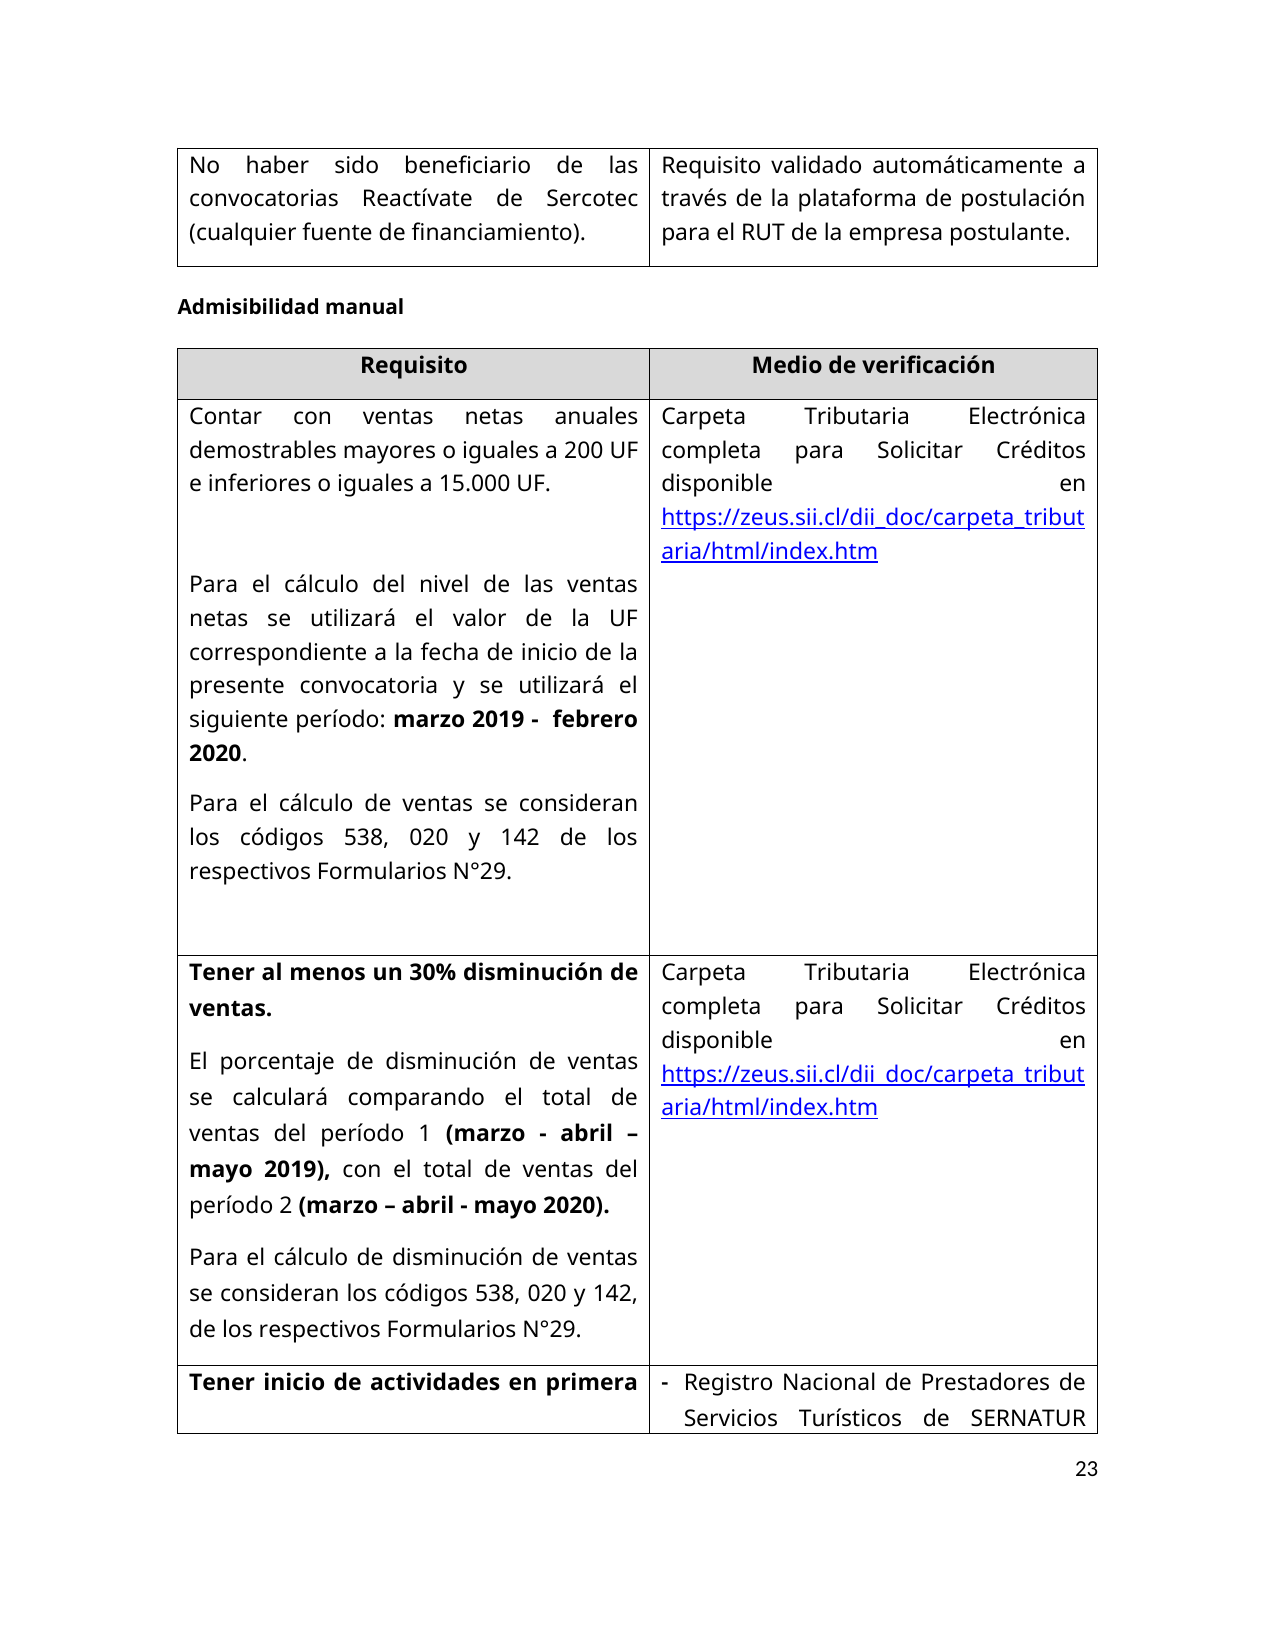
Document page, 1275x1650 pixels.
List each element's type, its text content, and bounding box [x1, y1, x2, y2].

table_cell Tener al menos un 30% disminución de ventas. El porcentaje de disminución de ventas se calculará comparando el total de ventas del período 1 (marzo - abril – mayo 2019), con el total de ventas del período 2 (marzo – abril - mayo 2020). Para el cálculo de disminución de ventas se consideran los códigos 538, 020 y 142, de los respectivos Formularios N°29. [178, 956, 649, 1365]
table_cell Carpeta Tributaria Electrónica completa para Solicitar Créditos disponible en https://zeus.sii.cl/dii_doc/carpeta_tributaria/html/index.htm [650, 956, 1097, 1365]
table_header Medio de verificación [650, 349, 1097, 399]
table_cell No haber sido beneficiario de las convocatorias Reactívate de Sercotec (cualquier fuente de financiamiento). [178, 149, 649, 266]
table_cell Contar con ventas netas anuales demostrables mayores o iguales a 200 UF e inferiores o iguales a 15.000 UF. Para el cálculo del nivel de las ventas netas se utilizará el valor de la UF correspondiente a la fecha de inicio de la presente convocatoria y se utilizará el siguiente período: marzo 2019 - febrero 2020. Para el cálculo de ventas se consideran los códigos 538, 020 y 142 de los respectivos Formularios N°29. [178, 400, 649, 955]
text Admisibilidad manual [177, 292, 1098, 321]
table_cell Carpeta Tributaria Electrónica completa para Solicitar Créditos disponible en https://zeus.sii.cl/dii_doc/carpeta_tributaria/html/index.htm [650, 400, 1097, 955]
table_header Requisito [178, 349, 649, 399]
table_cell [650, 1366, 1097, 1433]
table_cell Requisito validado automáticamente a través de la plataforma de postulación para el RUT de la empresa postulante. [650, 149, 1097, 266]
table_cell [178, 1366, 649, 1433]
